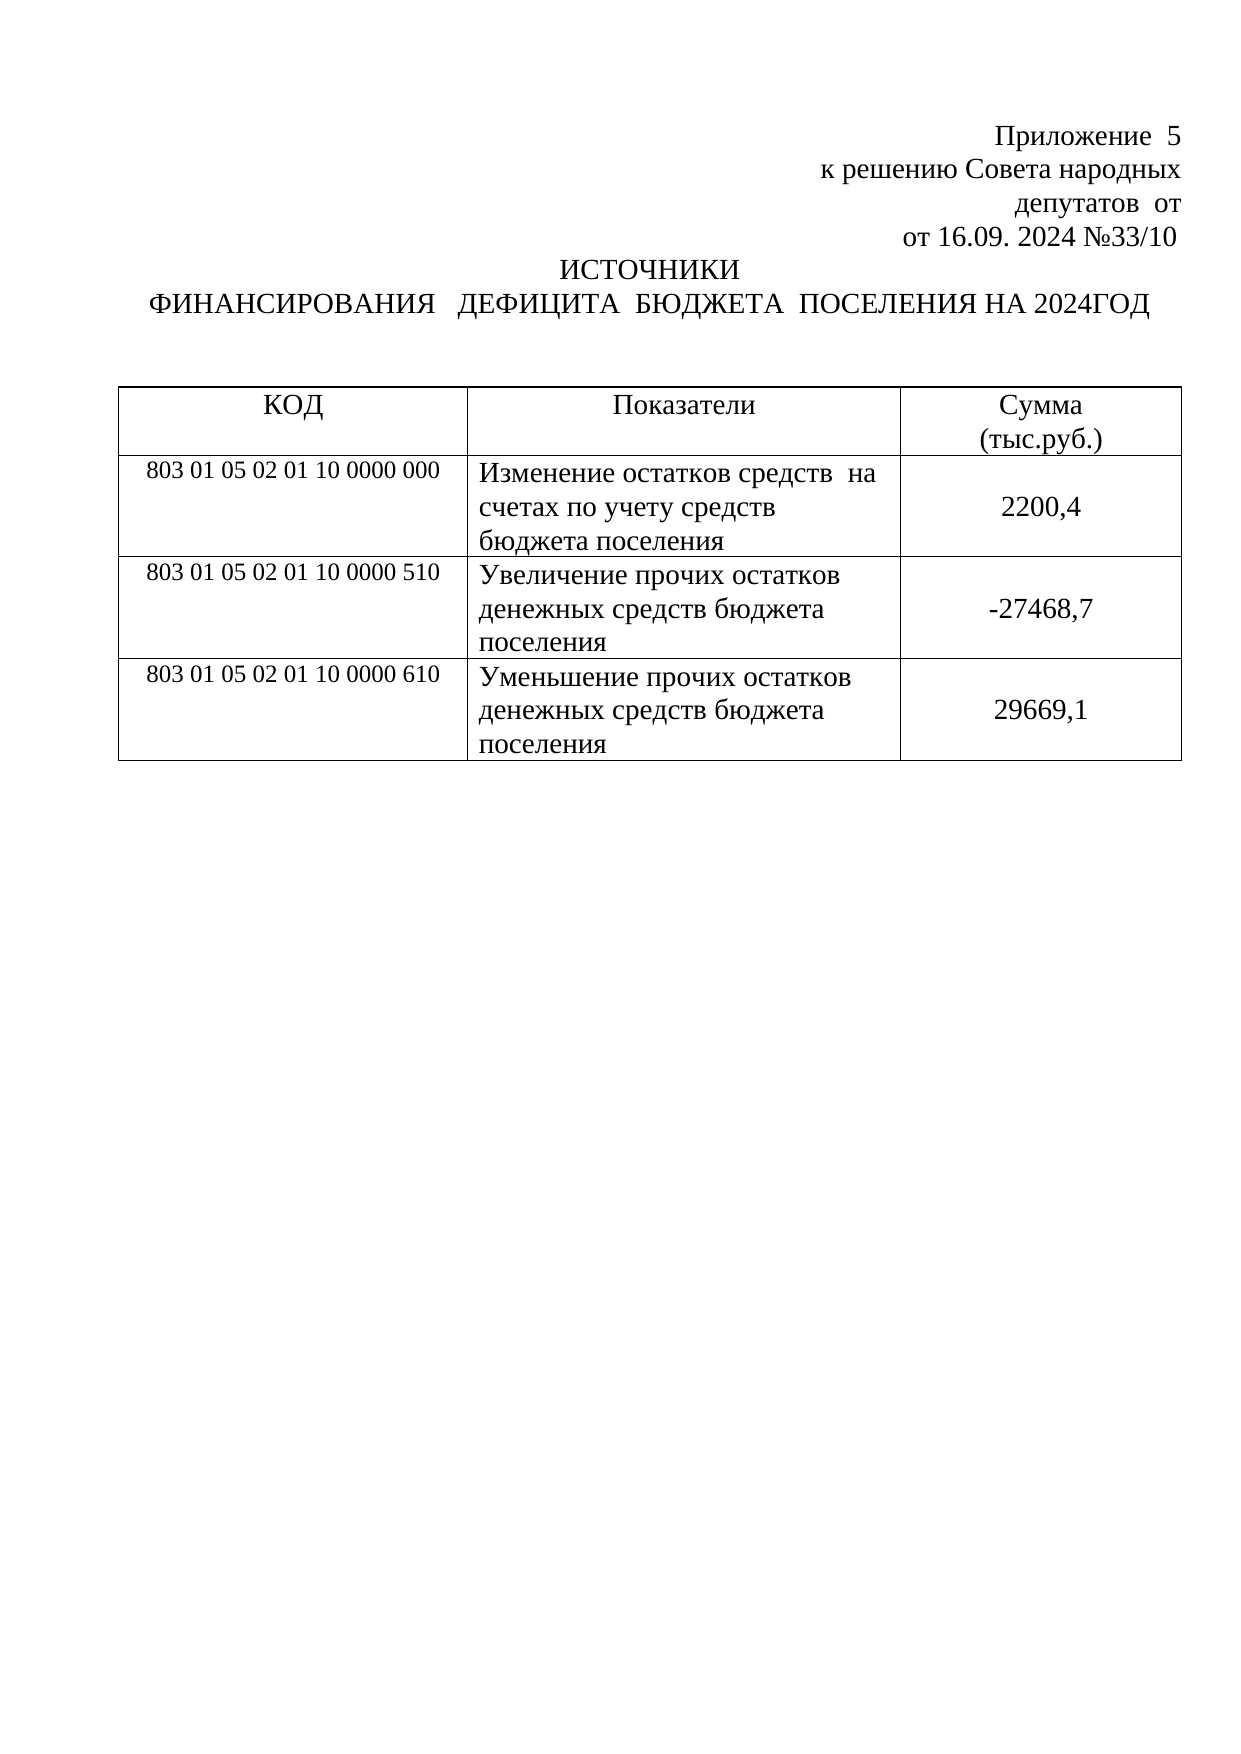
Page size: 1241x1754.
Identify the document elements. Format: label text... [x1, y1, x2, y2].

text Приложение 5 [118, 118, 1181, 152]
table_cell 29669,1 [901, 659, 1181, 759]
table_cell 803 01 05 02 01 10 0000 000 [119, 456, 467, 556]
table_cell Уменьшение прочих остатков денежных средств бюджета поселения [468, 659, 900, 759]
text ИСТОЧНИКИ [118, 252, 1181, 286]
table_cell 2200,4 [901, 456, 1181, 556]
text ФИНАНСИРОВАНИЯ ДЕФИЦИТА БЮДЖЕТА ПОСЕЛЕНИЯ НА 2024ГОД [118, 286, 1181, 319]
text к решению Совета народных депутатов от [118, 152, 1181, 219]
text от 16.09. 2024 №33/10 [118, 219, 1181, 252]
table_cell Увеличение прочих остатков денежных средств бюджета поселения [468, 557, 900, 658]
table_cell -27468,7 [901, 557, 1181, 658]
table_cell 803 01 05 02 01 10 0000 510 [119, 557, 467, 658]
table_header Сумма (тыс.руб.) [901, 388, 1181, 454]
table_header Показатели [468, 388, 900, 454]
table_cell Изменение остатков средств на счетах по учету средств бюджета поселения [468, 456, 900, 556]
table_header КОД [119, 388, 467, 454]
table_cell 803 01 05 02 01 10 0000 610 [119, 659, 467, 759]
